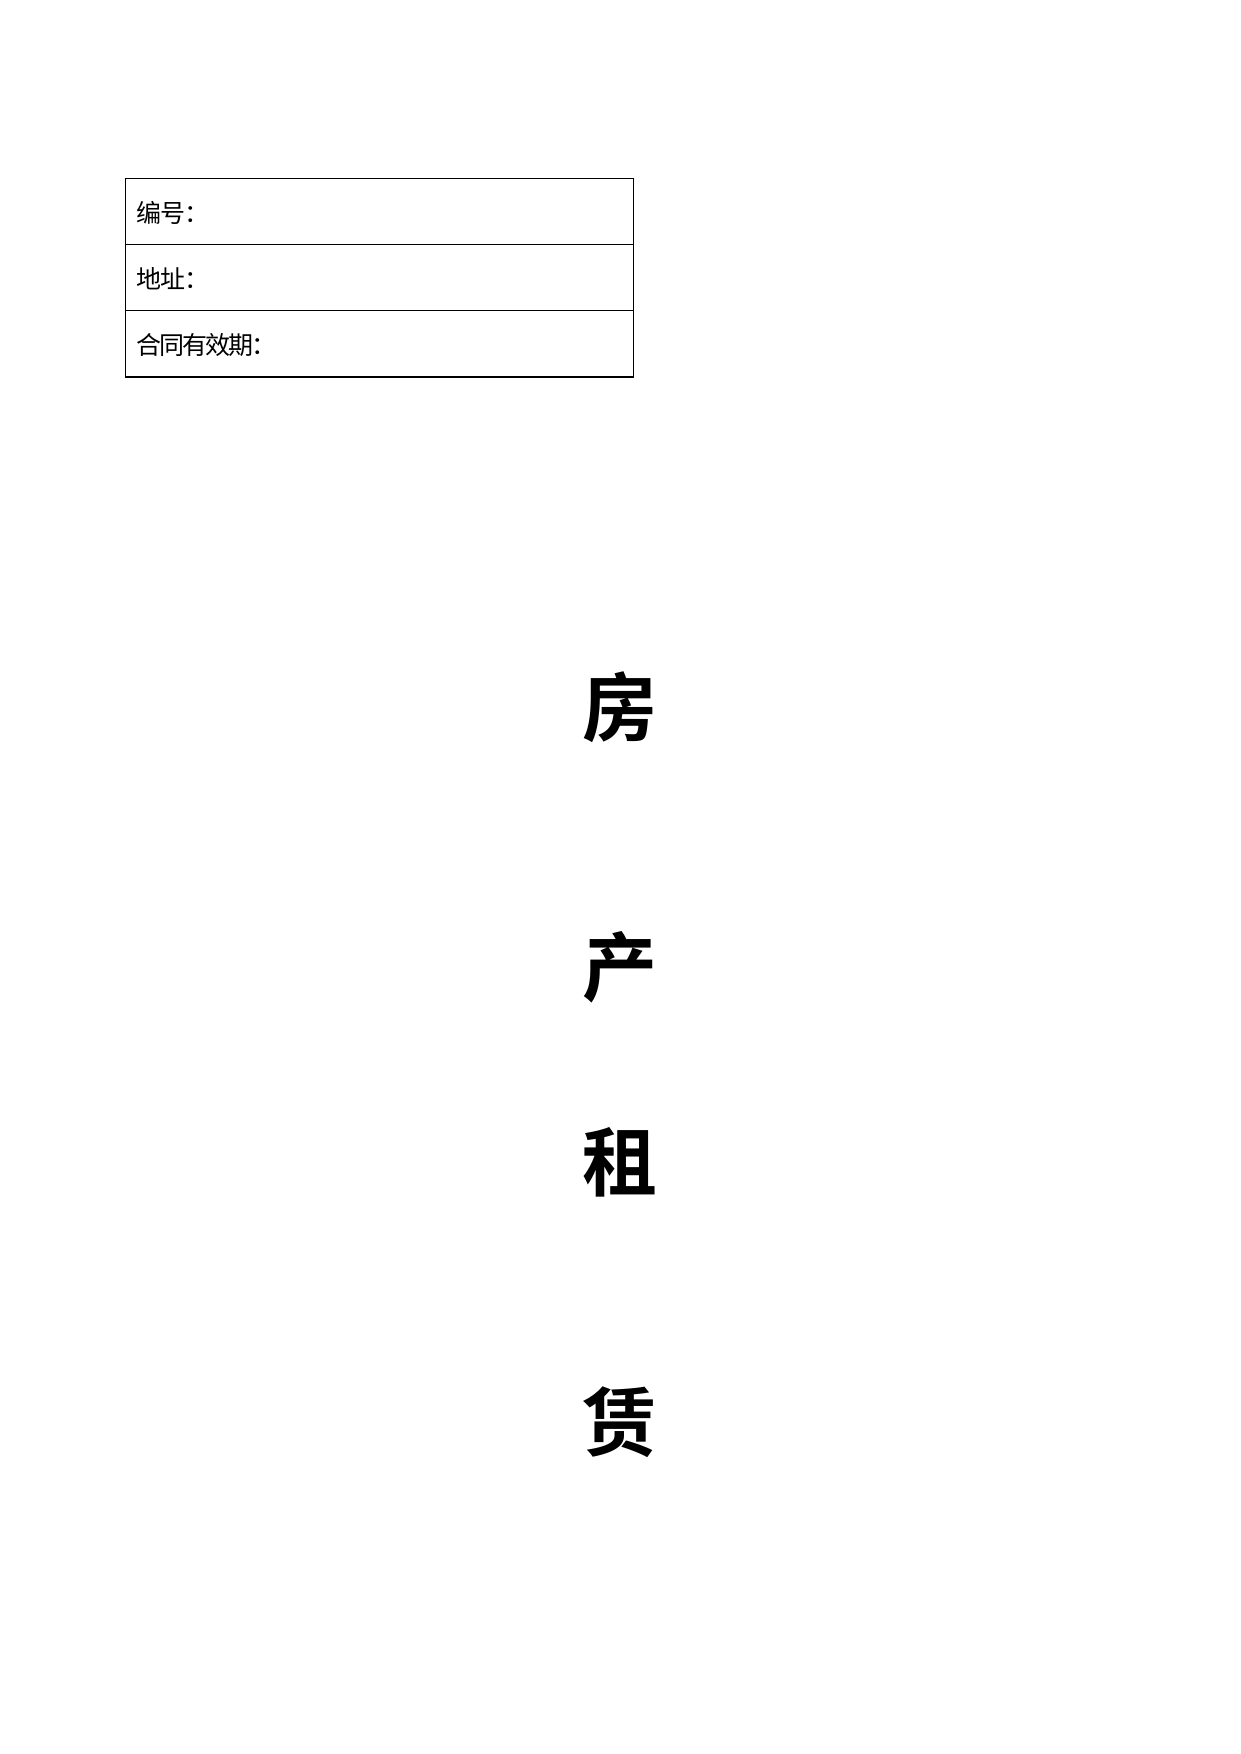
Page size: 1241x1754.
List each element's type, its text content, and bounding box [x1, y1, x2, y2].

text 房 [148, 637, 1092, 767]
table_header 编号： [126, 179, 633, 244]
text 租 [148, 1092, 1092, 1222]
table_cell 地址： [126, 245, 633, 310]
table_cell 合同有效期： [126, 311, 633, 376]
text 产 [148, 897, 1092, 1027]
text 赁 [148, 1352, 1092, 1482]
